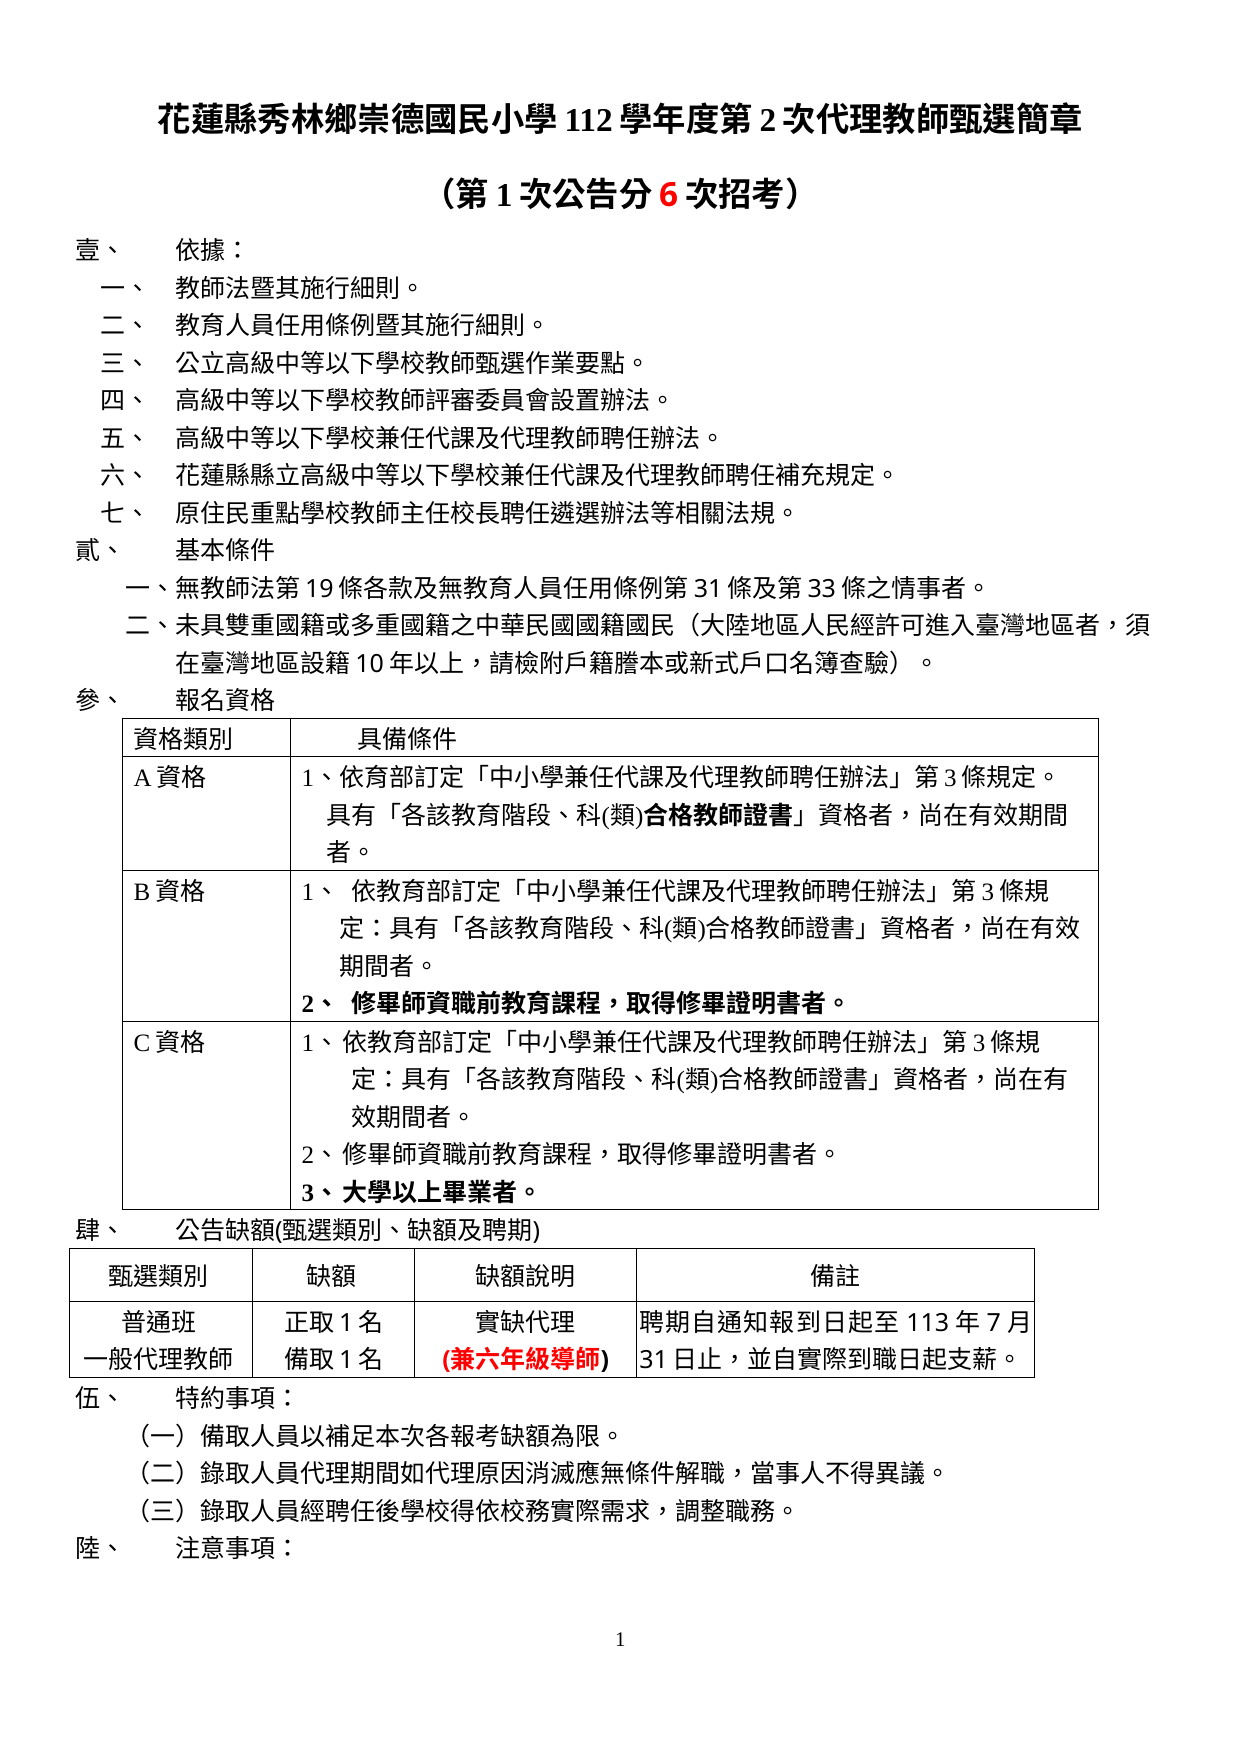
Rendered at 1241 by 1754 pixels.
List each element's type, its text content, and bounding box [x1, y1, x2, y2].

table_cell 正取1名 備取1名 [253, 1302, 414, 1377]
list 花蓮縣縣立高級中等以下學校兼任代課及代理教師聘任補充規定。 [100, 455, 1165, 492]
list 依據： [75, 230, 1165, 267]
list （三）錄取人員經聘任後學校得依校務實際需求，調整職務。 [125, 1490, 1165, 1528]
list 高級中等以下學校教師評審委員會設置辦法。 [100, 380, 1165, 417]
table_cell C資格 [123, 1022, 290, 1209]
table_cell 聘期自通知報到日起至113年7月31日止，並自實際到職日起支薪。 [637, 1302, 1034, 1377]
list 報名資格 [75, 680, 1165, 717]
table_cell 實缺代理 (兼六年級導師) [415, 1302, 636, 1377]
table_cell 1、依育部訂定「中小學兼任代課及代理教師聘任辦法」第3條規定。 具有「各該教育階段、科(類)合格教師證書」資格者，尚在有效期間者。 [291, 757, 1098, 869]
table_header 缺額 [253, 1249, 414, 1301]
text （第1次公告分6次招考） [75, 155, 1165, 230]
list 教師法暨其施行細則。 [100, 267, 1165, 305]
table_header 缺額說明 [415, 1249, 636, 1301]
list 原住民重點學校教師主任校長聘任遴選辦法等相關法規。 [100, 492, 1165, 530]
list 基本條件 [75, 530, 1165, 567]
table_header 具備條件 [291, 719, 1098, 756]
list 公告缺額(甄選類別、缺額及聘期) [75, 1210, 1165, 1248]
list 高級中等以下學校兼任代課及代理教師聘任辦法。 [100, 417, 1165, 455]
list 二、未具雙重國籍或多重國籍之中華民國國籍國民（大陸地區人民經許可進入臺灣地區者，須在臺灣地區設籍10年以上，請檢附戶籍謄本或新式戶口名簿查驗）。 [125, 605, 1165, 680]
table_header 備註 [637, 1249, 1034, 1301]
list 公立高級中等以下學校教師甄選作業要點。 [100, 342, 1165, 380]
table_cell 普通班 一般代理教師 [70, 1302, 252, 1377]
table_cell 依教育部訂定「中小學兼任代課及代理教師聘任辦法」第3條規 定：具有「各該教育階段、科(類)合格教師證書」資格者，尚在有效期間者。 修畢師資職前教育課程，取得修畢證明書者。 大學以上畢業者。 [291, 1022, 1098, 1209]
list 一、無教師法第19條各款及無教育人員任用條例第31條及第33條之情事者。 [125, 567, 1165, 605]
table_cell B資格 [123, 871, 290, 1021]
text 花蓮縣秀林鄉崇德國民小學112學年度第2次代理教師甄選簡章 [75, 80, 1165, 155]
table_header 資格類別 [123, 719, 290, 756]
table_header 甄選類別 [70, 1249, 252, 1301]
list 教育人員任用條例暨其施行細則。 [100, 305, 1165, 342]
text （一）備取人員以補足本次各報考缺額為限。 [125, 1415, 1165, 1453]
list 注意事項： [75, 1528, 1165, 1565]
table_cell 依教育部訂定「中小學兼任代課及代理教師聘任辦法」第3條規定：具有「各該教育階段、科(類)合格教師證書」資格者，尚在有效期間者。 修畢師資職前教育課程，取得修畢證明書者。 [291, 871, 1098, 1021]
table_cell A資格 [123, 757, 290, 869]
list （二）錄取人員代理期間如代理原因消滅應無條件解職，當事人不得異議。 [125, 1453, 1165, 1490]
list 特約事項： [75, 1378, 1165, 1415]
